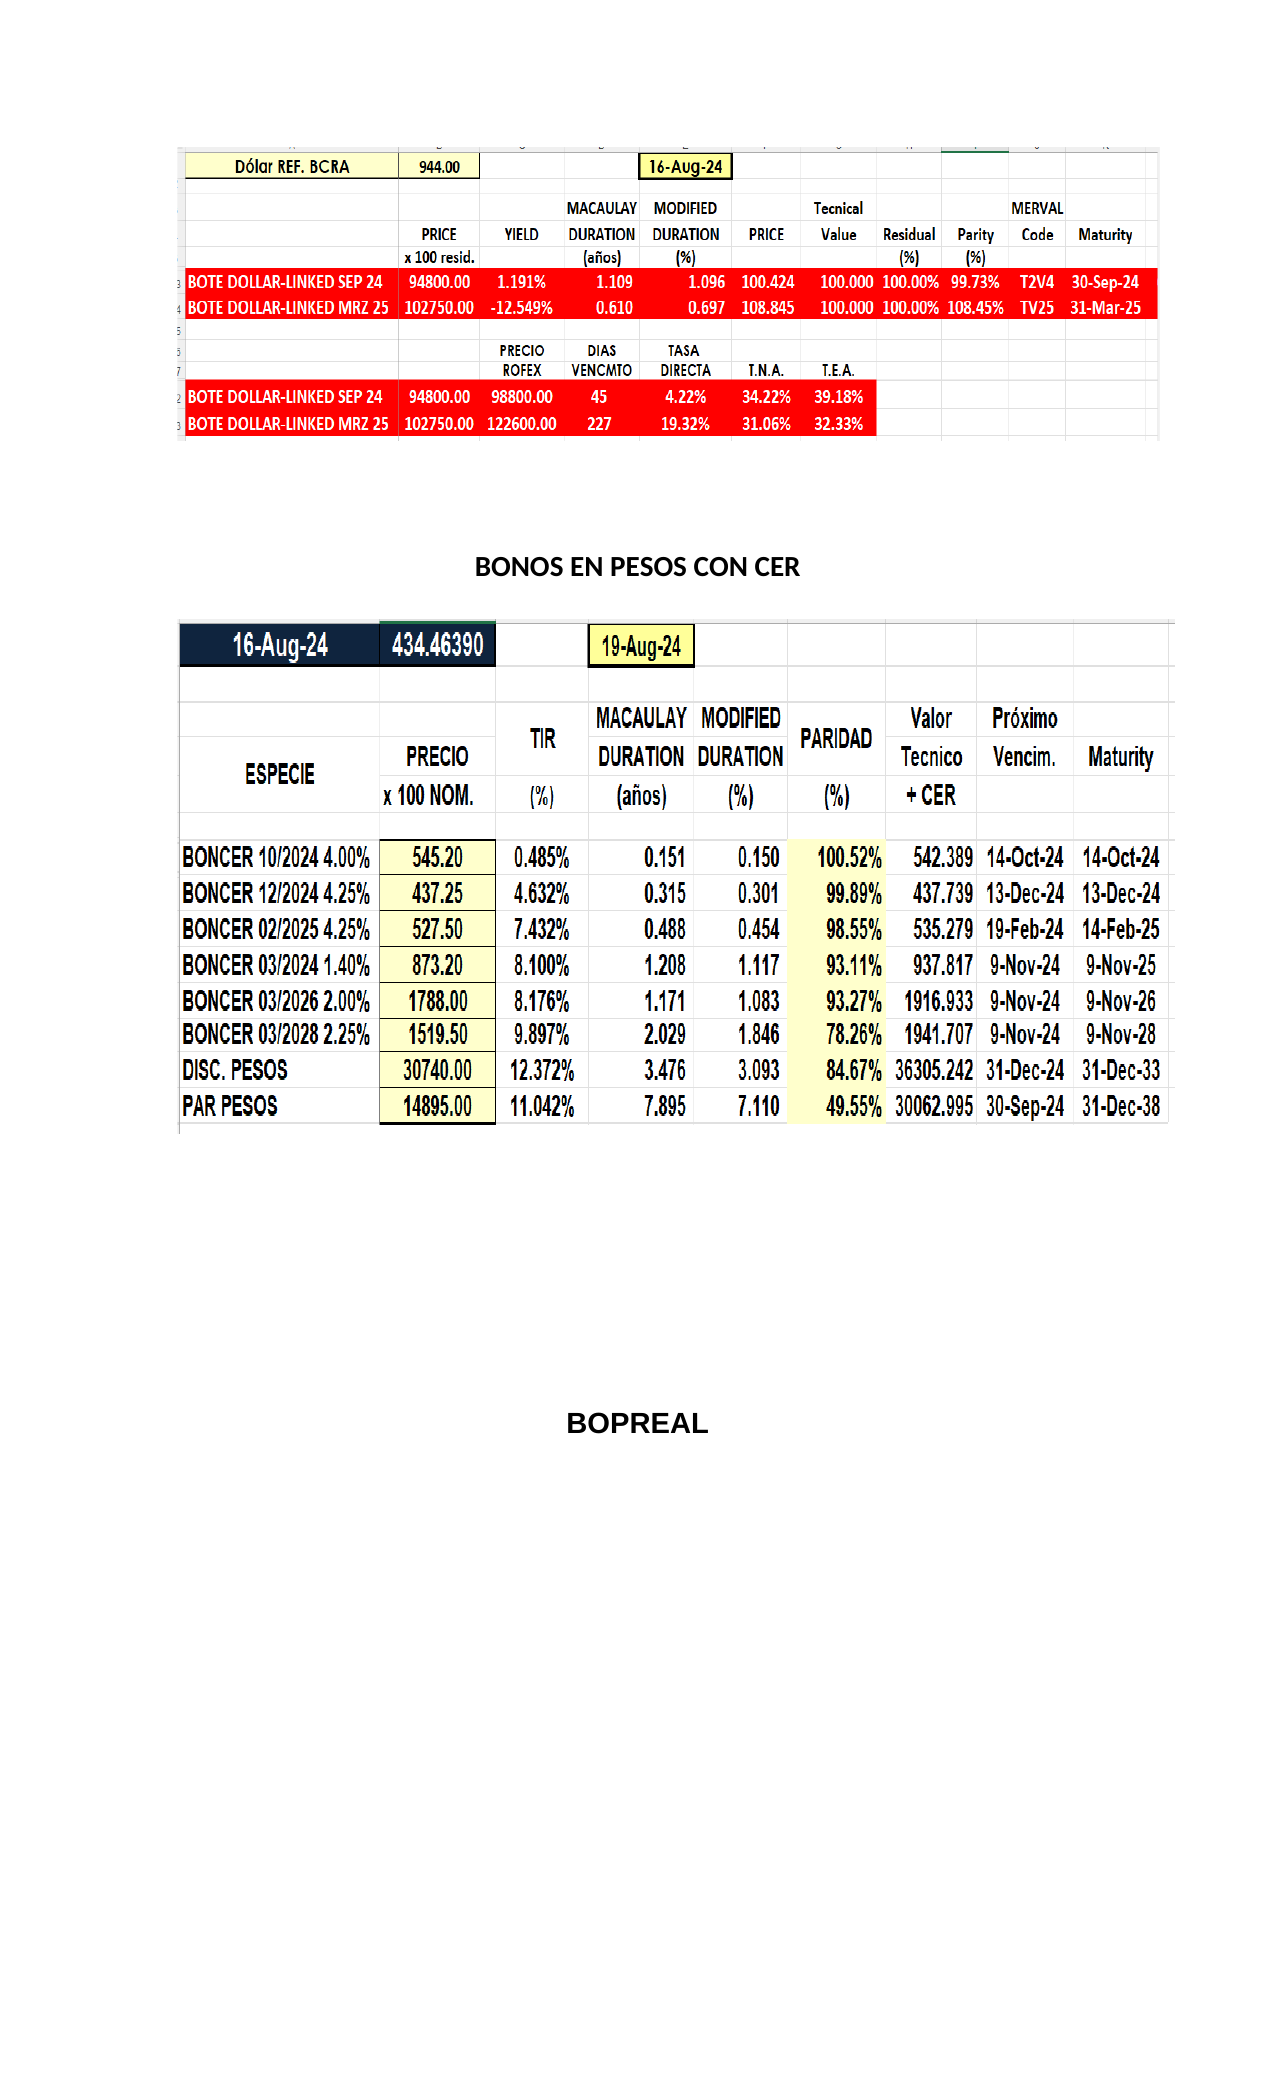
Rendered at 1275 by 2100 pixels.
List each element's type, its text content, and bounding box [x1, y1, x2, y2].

picture [177, 147, 1160, 441]
text BOPREAL [177, 1406, 1098, 1439]
picture [177, 619, 1175, 1134]
text BONOS EN PESOS CON CER [177, 548, 1098, 583]
